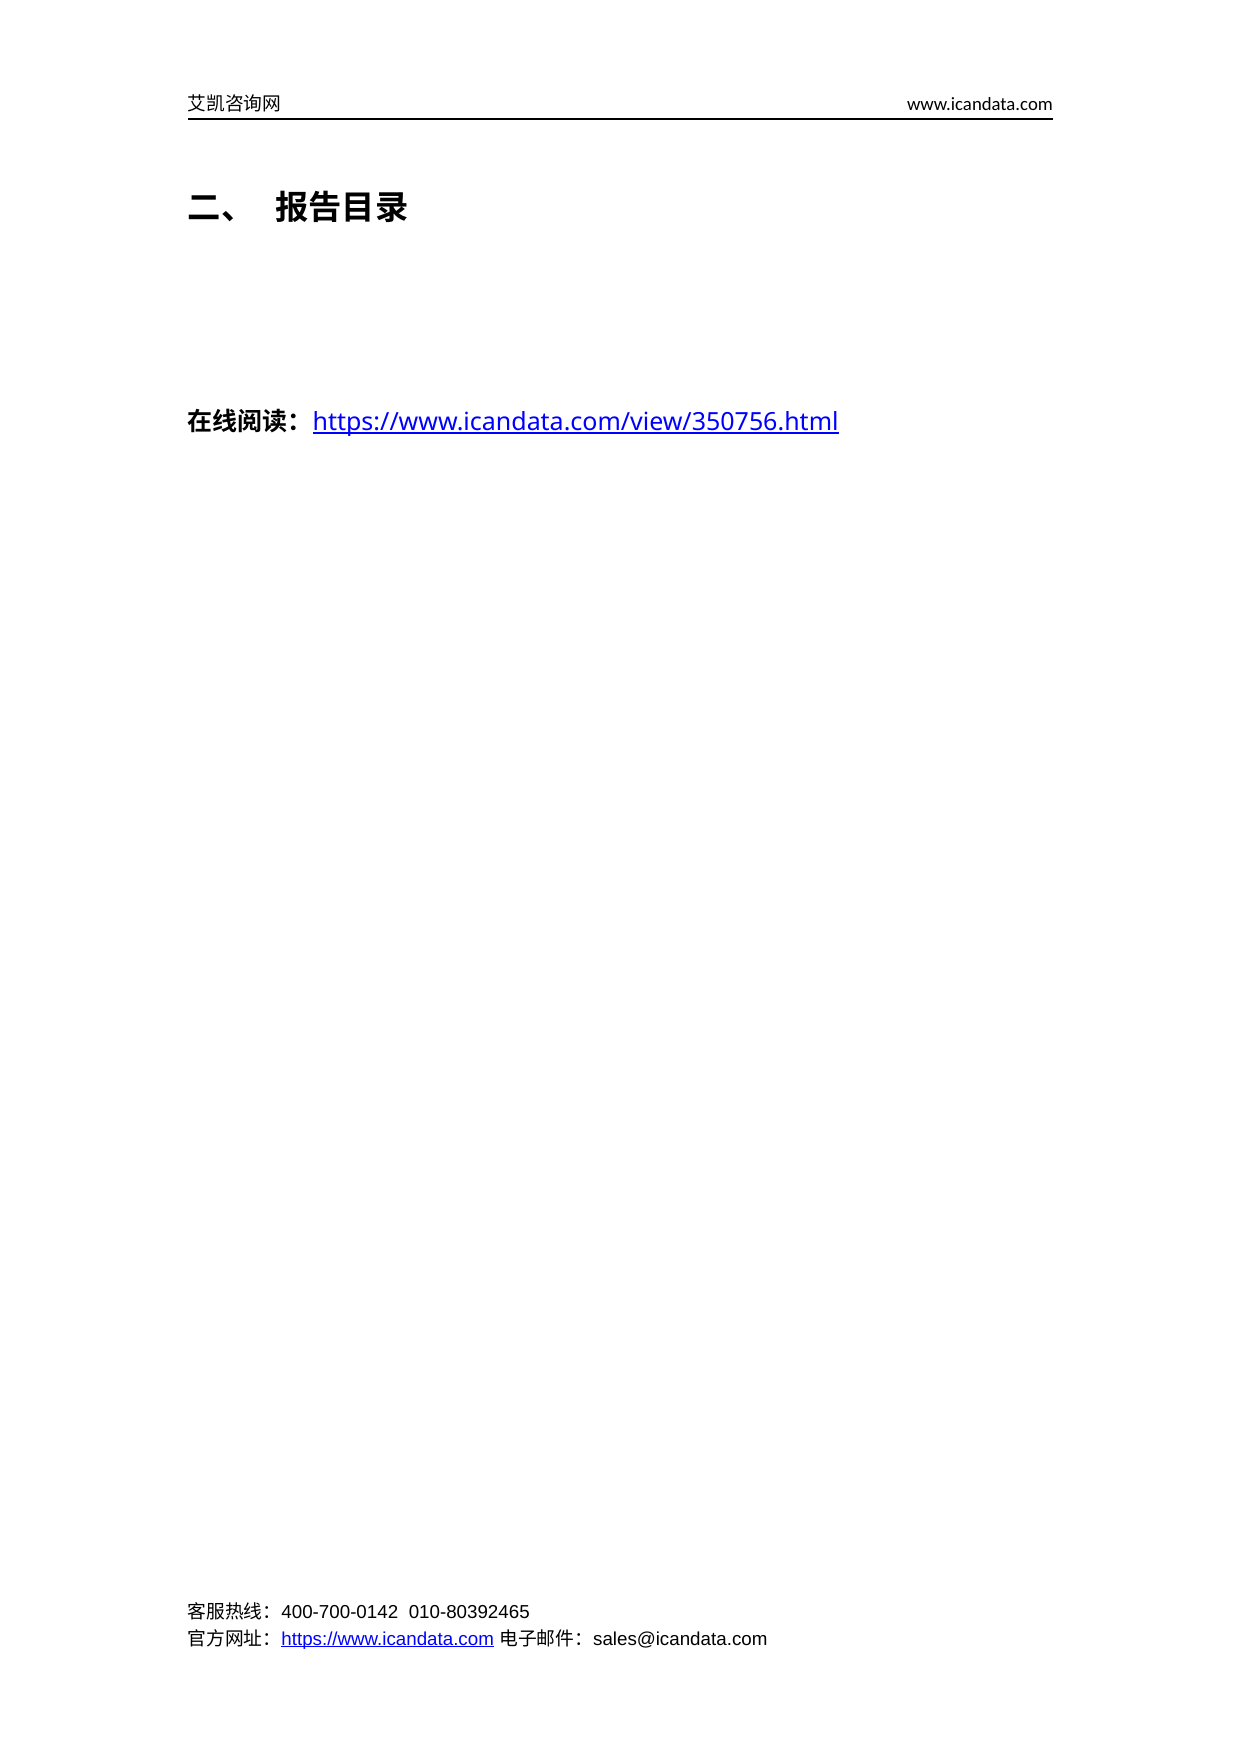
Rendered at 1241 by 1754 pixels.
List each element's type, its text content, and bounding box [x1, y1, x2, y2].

subtitle 报告目录 [187, 172, 1053, 237]
text 在线阅读：https://www.icandata.com/view/350756.html [187, 387, 1053, 452]
